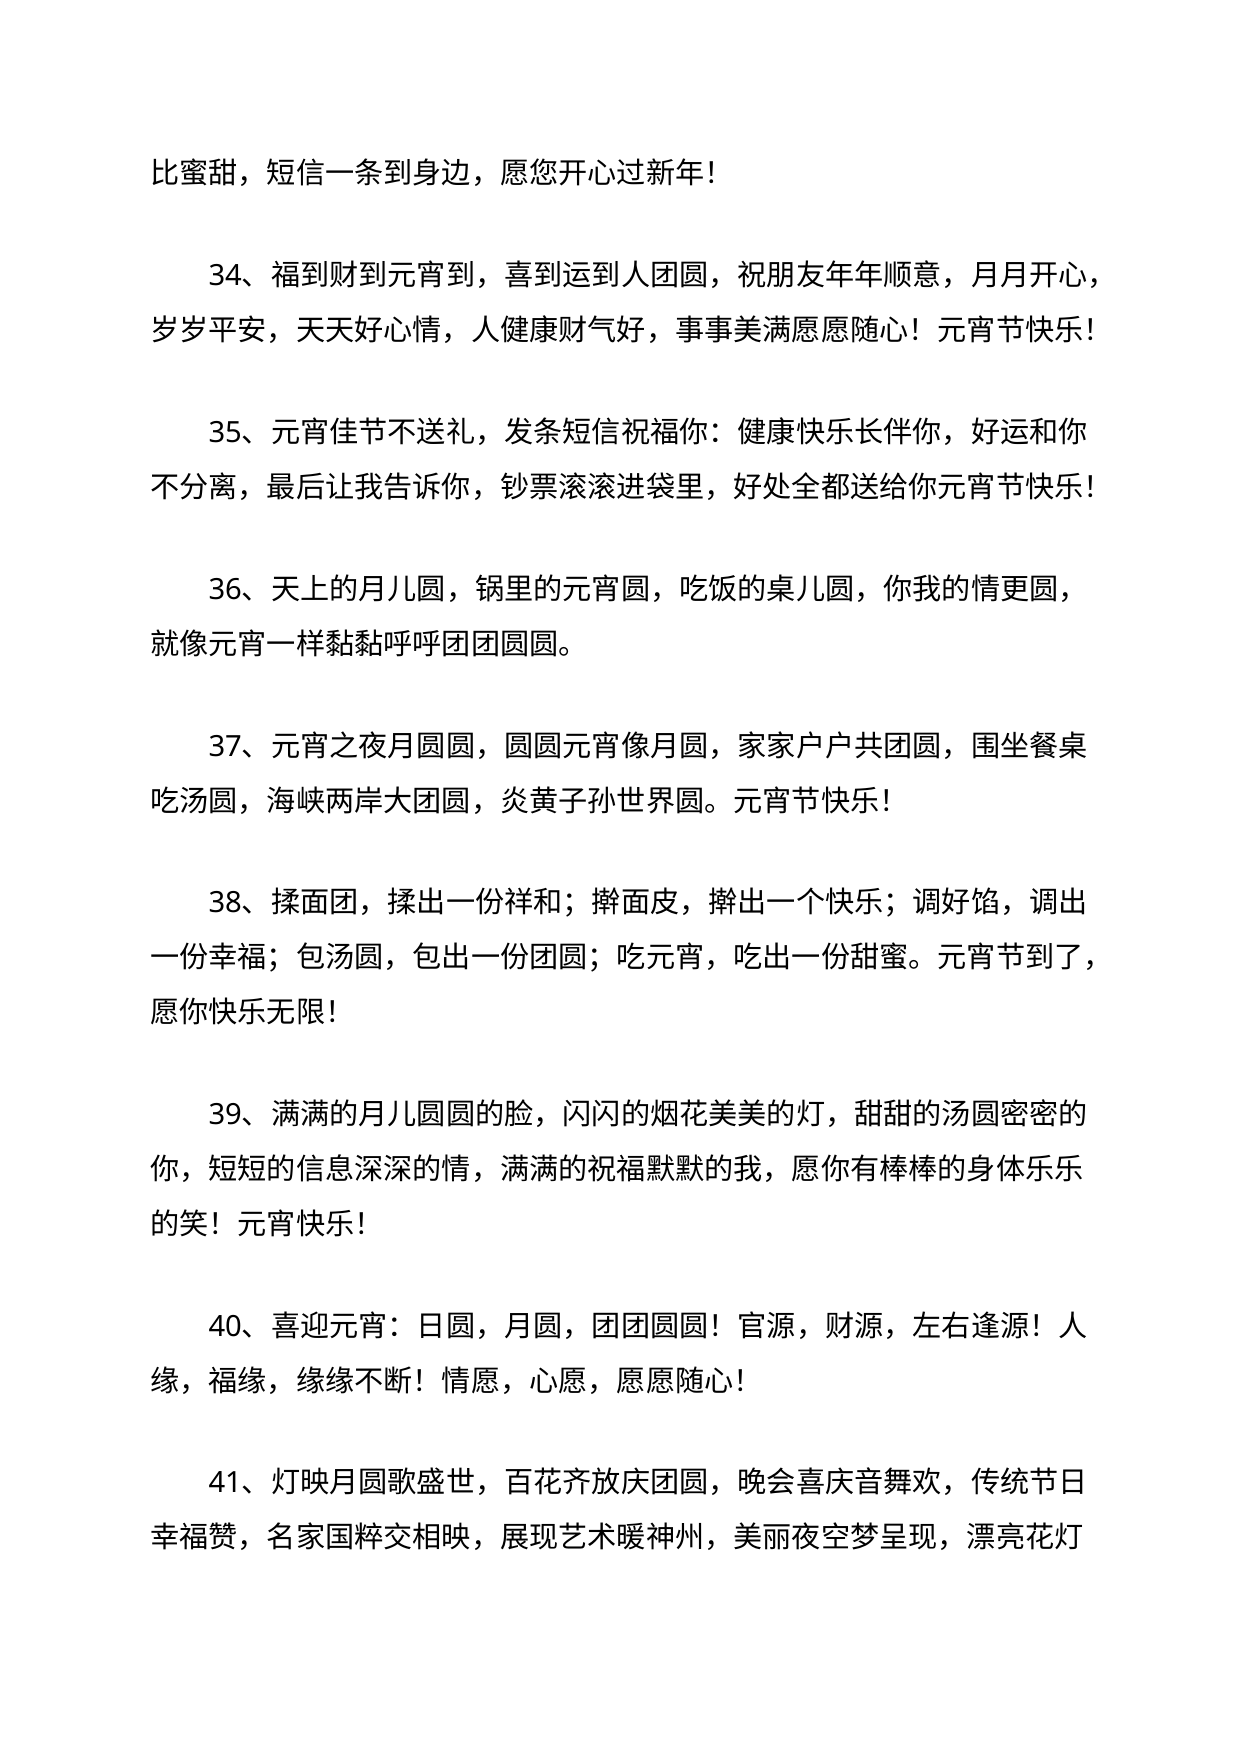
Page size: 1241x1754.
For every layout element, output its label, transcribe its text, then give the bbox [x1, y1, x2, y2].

text 38、揉面团，揉出一份祥和；擀面皮，擀出一个快乐；调好馅，调出一份幸福；包汤圆，包出一份团圆；吃元宵，吃出一份甜蜜。元宵节到了，愿你快乐无限！ [150, 879, 1090, 1031]
text 34、福到财到元宵到，喜到运到人团圆，祝朋友年年顺意，月月开心，岁岁平安，天天好心情，人健康财气好，事事美满愿愿随心！元宵节快乐！ [150, 252, 1090, 349]
text 37、元宵之夜月圆圆，圆圆元宵像月圆，家家户户共团圆，围坐餐桌吃汤圆，海峡两岸大团圆，炎黄子孙世界圆。元宵节快乐！ [150, 722, 1090, 819]
text 36、天上的月儿圆，锅里的元宵圆，吃饭的桌儿圆，你我的情更圆，就像元宵一样黏黏呼呼团团圆圆。 [150, 565, 1090, 663]
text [150, 150, 1090, 192]
text 39、满满的月儿圆圆的脸，闪闪的烟花美美的灯，甜甜的汤圆密密的你，短短的信息深深的情，满满的祝福默默的我，愿你有棒棒的身体乐乐的笑！元宵快乐！ [150, 1091, 1090, 1243]
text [150, 1459, 1090, 1556]
text 40、喜迎元宵：日圆，月圆，团团圆圆！官源，财源，左右逢源！人缘，福缘，缘缘不断！情愿，心愿，愿愿随心！ [150, 1302, 1090, 1399]
text 35、元宵佳节不送礼，发条短信祝福你：健康快乐长伴你，好运和你不分离，最后让我告诉你，钞票滚滚进袋里，好处全都送给你元宵节快乐！ [150, 408, 1090, 506]
